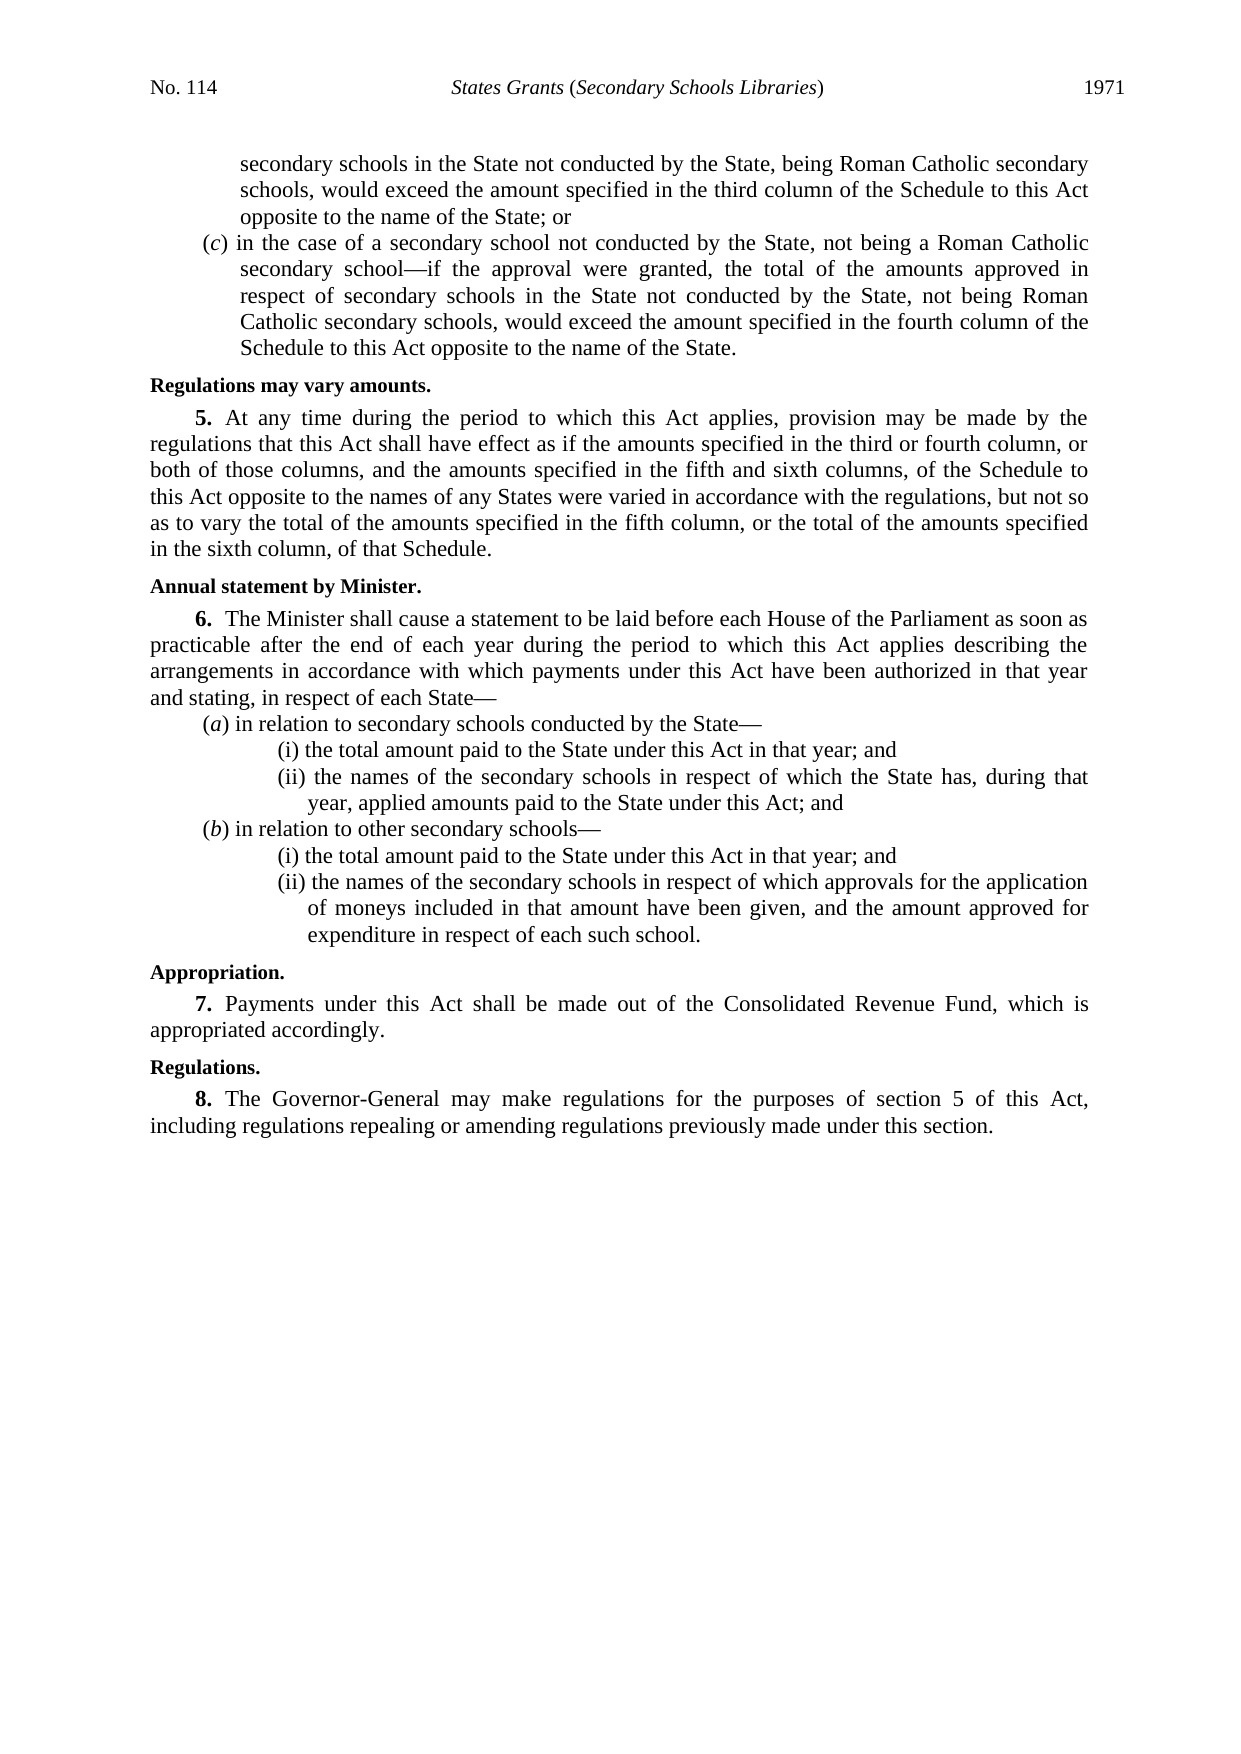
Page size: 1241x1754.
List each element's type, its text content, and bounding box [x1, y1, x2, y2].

text Regulations may vary amounts. [150, 373, 1090, 397]
text (i) the total amount paid to the State under this Act in that year; and [277, 842, 1090, 868]
text Appropriation. [150, 960, 1090, 984]
text 5. At any time during the period to which this Act applies, provision may be made by the regulations that this Act shall have effect as if the amounts specified in the third or fourth column, or both of those columns, and the amounts specified in the fifth and sixth columns, of the Schedule to this Act opposite to the names of any States were varied in accordance with the regulations, but not so as to vary the total of the amounts specified in the fifth column, or the total of the amounts specified in the sixth column, of that Schedule. [150, 404, 1090, 562]
text Annual statement by Minister. [150, 574, 1090, 598]
text (c) in the case of a secondary school not conducted by the State, not being a Roman Catholic secondary school—if the approval were granted, the total of the amounts approved in respect of secondary schools in the State not conducted by the State, not being Roman Catholic secondary schools, would exceed the amount specified in the fourth column of the Schedule to this Act opposite to the name of the State. [202, 229, 1090, 361]
text (ii) the names of the secondary schools in respect of which the State has, during that year, applied amounts paid to the State under this Act; and [277, 763, 1090, 815]
text Regulations. [150, 1055, 1090, 1079]
text (i) the total amount paid to the State under this Act in that year; and [277, 736, 1090, 763]
text (b) in relation to other secondary schools— [202, 815, 1090, 842]
text secondary schools in the State not conducted by the State, being Roman Catholic secondary schools, would exceed the amount specified in the third column of the Schedule to this Act opposite to the name of the State; or [240, 150, 1090, 229]
text 6. The Minister shall cause a statement to be laid before each House of the Parliament as soon as practicable after the end of each year during the period to which this Act applies describing the arrangements in accordance with which payments under this Act have been authorized in that year and stating, in respect of each State— [150, 604, 1090, 710]
text 7. Payments under this Act shall be made out of the Consolidated Revenue Fund, which is appropriated accordingly. [150, 990, 1090, 1043]
text (a) in relation to secondary schools conducted by the State— [202, 710, 1090, 736]
text (ii) the names of the secondary schools in respect of which approvals for the application of moneys included in that amount have been given, and the amount approved for expenditure in respect of each such school. [277, 868, 1090, 947]
text 8. The Governor-General may make regulations for the purposes of section 5 of this Act, including regulations repealing or amending regulations previously made under this section. [150, 1086, 1090, 1138]
